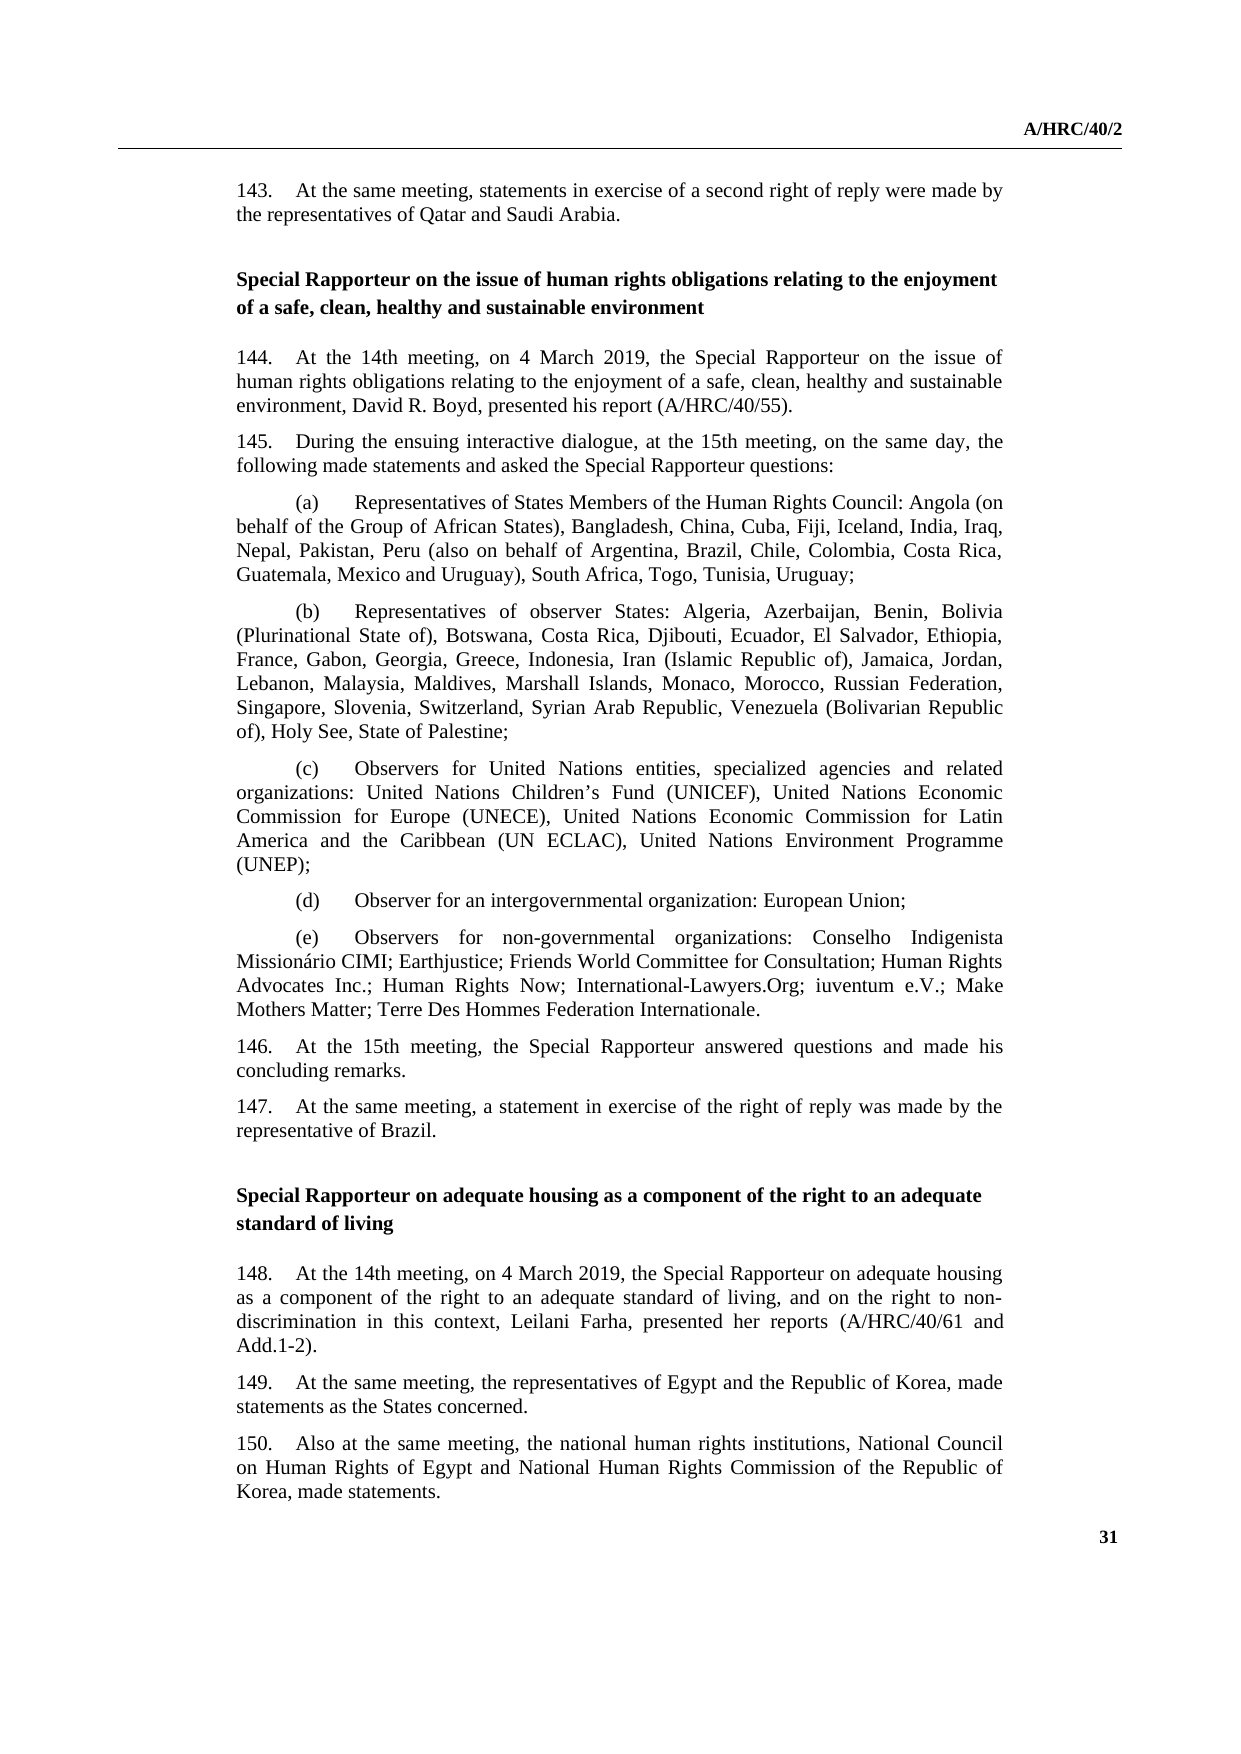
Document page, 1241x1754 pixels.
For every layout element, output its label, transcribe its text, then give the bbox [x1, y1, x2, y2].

text Special Rapporteur on the issue of human rights obligations relating to the enjoyment of a safe, clean, healthy and sustainable environment [118, 263, 1004, 320]
text (b) Representatives of observer States: Algeria, Azerbaijan, Benin, Bolivia (Plurinational State of), Botswana, Costa Rica, Djibouti, Ecuador, El Salvador, Ethiopia, France, Gabon, Georgia, Greece, Indonesia, Iran (Islamic Republic of), Jamaica, Jordan, Lebanon, Malaysia, Maldives, Marshall Islands, Monaco, Morocco, Russian Federation, Singapore, Slovenia, Switzerland, Syrian Arab Republic, Venezuela (Bolivarian Republic of), Holy See, State of Palestine; [236, 599, 1004, 743]
text 149. At the same meeting, the representatives of Egypt and the Republic of Korea, made statements as the States concerned. [236, 1370, 1004, 1418]
text 146. At the 15th meeting, the Special Rapporteur answered questions and made his concluding remarks. [236, 1034, 1004, 1082]
text 148. At the 14th meeting, on 4 March 2019, the Special Rapporteur on adequate housing as a component of the right to an adequate standard of living, and on the right to non-discrimination in this context, Leilani Farha, presented her reports (A/HRC/40/61 and Add.1-2). [236, 1261, 1004, 1357]
text 147. At the same meeting, a statement in exercise of the right of reply was made by the representative of Brazil. [236, 1094, 1004, 1142]
text (c) Observers for United Nations entities, specialized agencies and related organizations: United Nations Children’s Fund (UNICEF), United Nations Economic Commission for Europe (UNECE), United Nations Economic Commission for Latin America and the Caribbean (UN ECLAC), United Nations Environment Programme (UNEP); [236, 756, 1004, 876]
text 145. During the ensuing interactive dialogue, at the 15th meeting, on the same day, the following made statements and asked the Special Rapporteur questions: [236, 429, 1004, 477]
text (d) Observer for an intergovernmental organization: European Union; [236, 888, 1004, 912]
text Special Rapporteur on adequate housing as a component of the right to an adequate standard of living [118, 1180, 1004, 1236]
text (e) Observers for non-governmental organizations: Conselho Indigenista Missionário CIMI; Earthjustice; Friends World Committee for Consultation; Human Rights Advocates Inc.; Human Rights Now; International-Lawyers.Org; iuventum e.V.; Make Mothers Matter; Terre Des Hommes Federation Internationale. [236, 925, 1004, 1021]
text 144. At the 14th meeting, on 4 March 2019, the Special Rapporteur on the issue of human rights obligations relating to the enjoyment of a safe, clean, healthy and sustainable environment, David R. Boyd, presented his report (A/HRC/40/55). [236, 345, 1004, 417]
text 143. At the same meeting, statements in exercise of a second right of reply were made by the representatives of Qatar and Saudi Arabia. [236, 178, 1004, 226]
text (a) Representatives of States Members of the Human Rights Council: Angola (on behalf of the Group of African States), Bangladesh, China, Cuba, Fiji, Iceland, India, Iraq, Nepal, Pakistan, Peru (also on behalf of Argentina, Brazil, Chile, Colombia, Costa Rica, Guatemala, Mexico and Uruguay), South Africa, Togo, Tunisia, Uruguay; [236, 490, 1004, 586]
text 150. Also at the same meeting, the national human rights institutions, National Council on Human Rights of Egypt and National Human Rights Commission of the Republic of Korea, made statements. [236, 1431, 1004, 1503]
